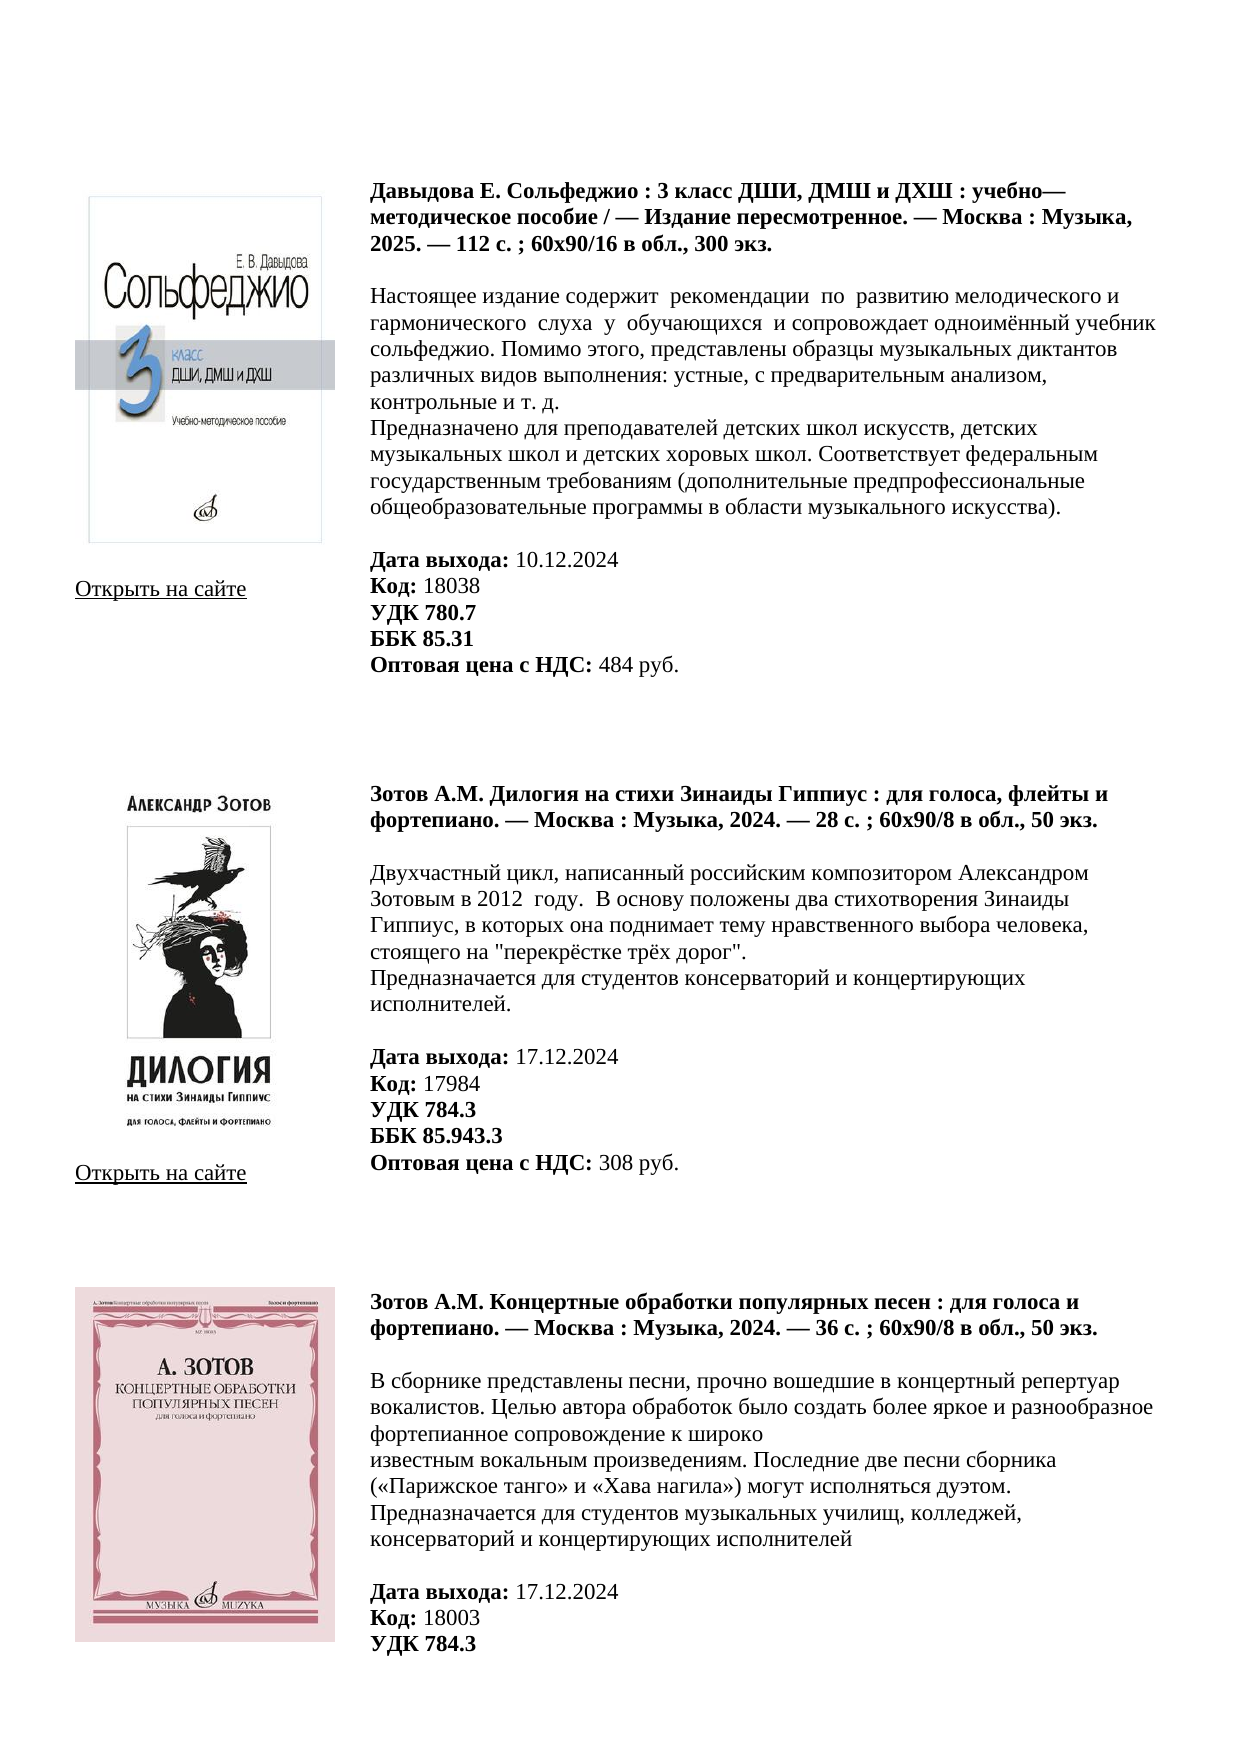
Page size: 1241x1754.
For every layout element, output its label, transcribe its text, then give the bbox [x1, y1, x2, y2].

picture [75, 177, 335, 563]
table_header Открыть на сайте [75, 177, 370, 678]
picture [75, 779, 335, 1147]
table_header Открыть на сайте [75, 1288, 370, 1657]
table_header Открыть на сайте [75, 780, 370, 1186]
table_header Давыдова Е. Сольфеджио : 3 класс ДШИ, ДМШ и ДХШ : учебно—методическое пособие / — Издание пересмотренное. — Москва : Музыка, 2025. — 112 с. ; 60х90/16 в обл., 300 экз. Настоящее издание содержит рекомендации по развитию мелодического и гармонического слуха у обучающихся и сопровождает одноимённый учебник сольфеджио. Помимо этого, представлены образцы музыкальных диктантов различных видов выполнения: устные, с предварительным анализом, контрольные и т. д. Предназначено для преподавателей детских школ искусств, детских музыкальных школ и детских хоровых школ. Соответствует федеральным государственным требованиям (дополнительные предпрофессиональные общеобразовательные программы в области музыкального искусства). Дата выхода: 10.12.2024 Код: 18038 УДК 780.7 ББК 85.31 Оптовая цена с НДС: 484 руб. [370, 177, 1164, 678]
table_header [370, 1288, 1164, 1657]
table_header Зотов А.М. Дилогия на стихи Зинаиды Гиппиус : для голоса, флейты и фортепиано. — Москва : Музыка, 2024. — 28 с. ; 60х90/8 в обл., 50 экз. Двухчастный цикл, написанный российским композитором Александром Зотовым в 2012 году. В основу положены два стихотворения Зинаиды Гиппиус, в которых она поднимает тему нравственного выбора человека, стоящего на "перекрёстке трёх дорог". Предназначается для студентов консерваторий и концертирующих исполнителей. Дата выхода: 17.12.2024 Код: 17984 УДК 784.3 ББК 85.943.3 Оптовая цена с НДС: 308 руб. [370, 780, 1164, 1186]
picture [75, 1287, 335, 1642]
